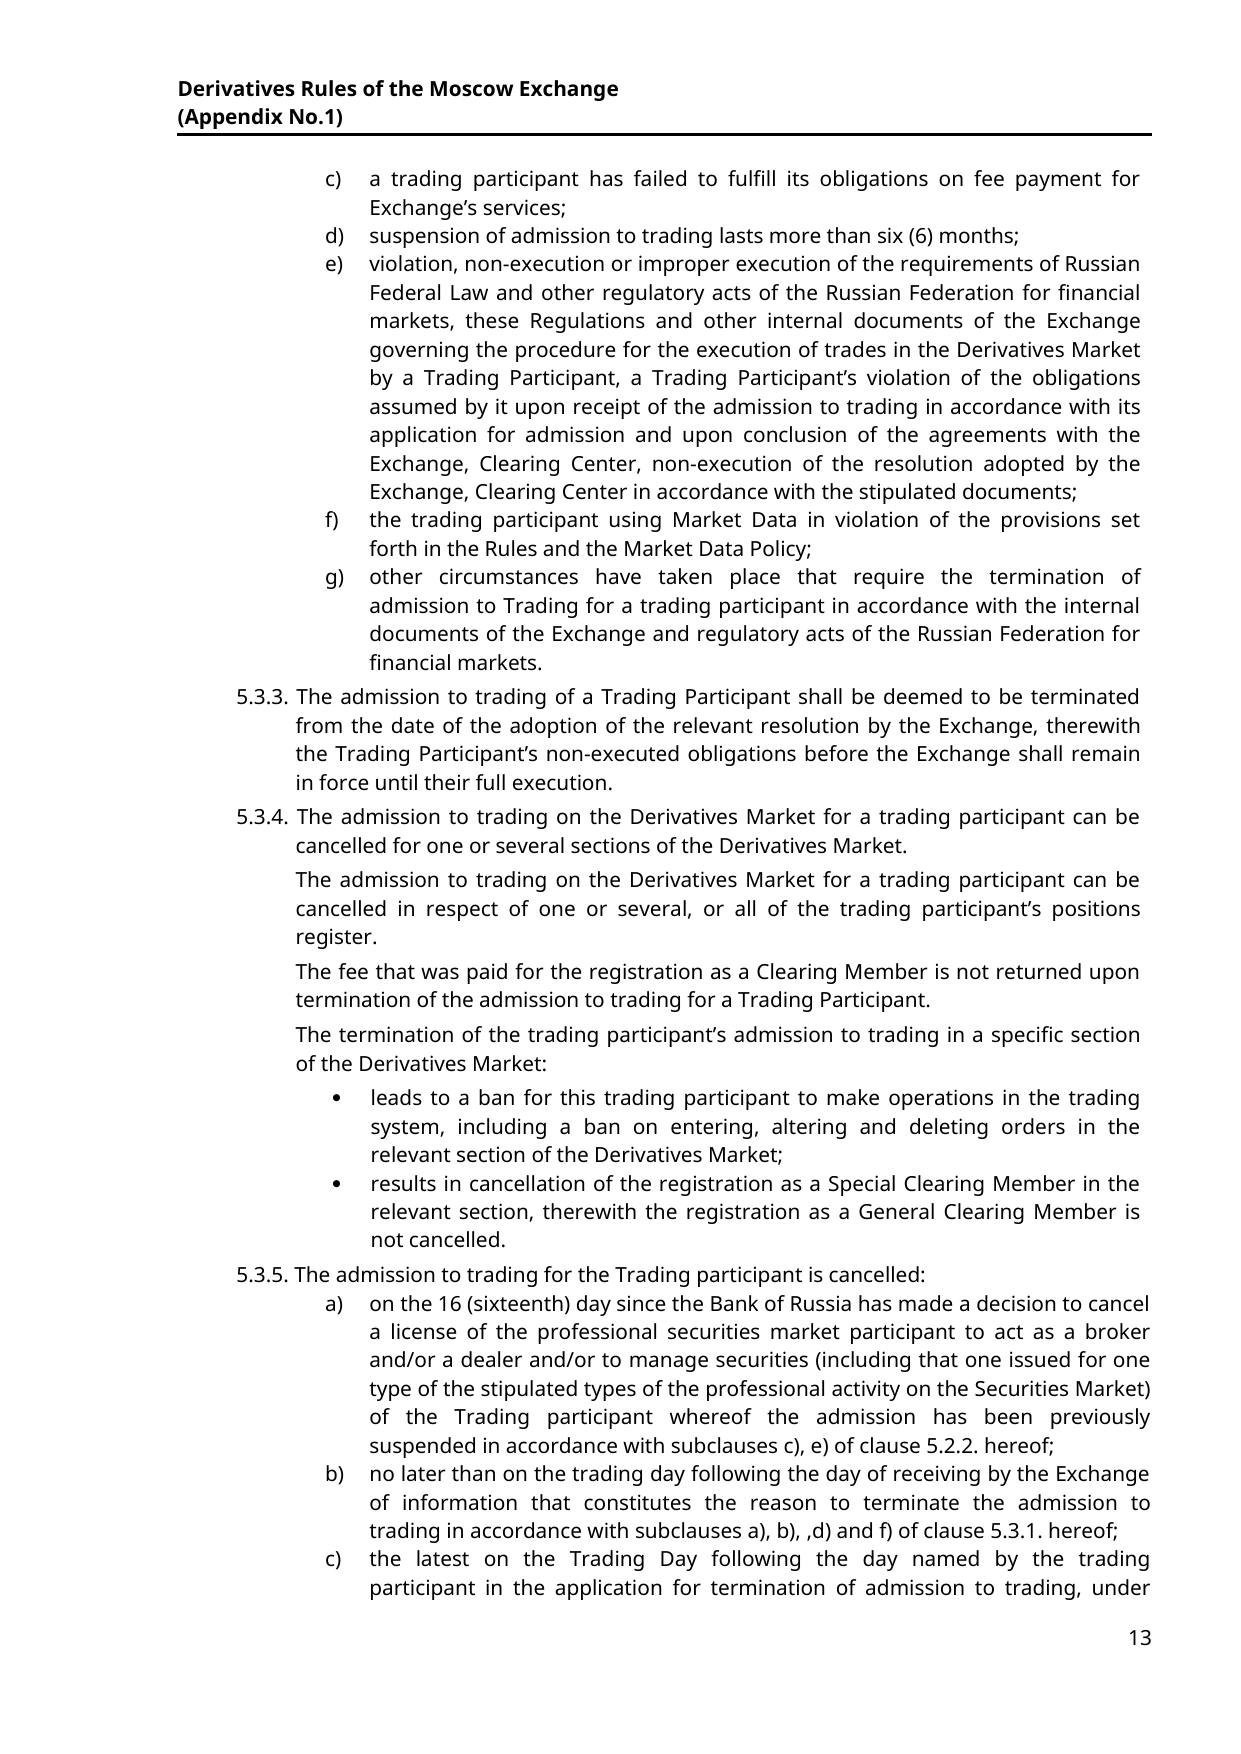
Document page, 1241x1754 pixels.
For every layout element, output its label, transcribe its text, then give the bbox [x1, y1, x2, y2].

list no later than on the trading day following the day of receiving by the Exchange of information that constitutes the reason to terminate the admission to trading in accordance with subclauses a), b), ,d) and f) of clause 5.3.1. hereof; [325, 1459, 1152, 1544]
list violation, non-execution or improper execution of the requirements of Russian Federal Law and other regulatory acts of the Russian Federation for financial markets, these Regulations and other internal documents of the Exchange governing the procedure for the execution of trades in the Derivatives Market by a Trading Participant, a Trading Participant’s violation of the obligations assumed by it upon receipt of the admission to trading in accordance with its application for admission and upon conclusion of the agreements with the Exchange, Clearing Center, non-execution of the resolution adopted by the Exchange, Clearing Center in accordance with the stipulated documents; [325, 249, 1142, 506]
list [325, 1544, 1152, 1601]
text The fee that was paid for the registration as a Clearing Member is not returned upon termination of the admission to trading for a Trading Participant. [295, 957, 1142, 1014]
list a trading participant has failed to fulfill its obligations on fee payment for Exchange’s services; [325, 164, 1142, 221]
text 5.3.5. The admission to trading for the Trading participant is cancelled: [236, 1260, 1152, 1289]
text The admission to trading on the Derivatives Market for a trading participant can be cancelled in respect of one or several, or all of the trading participant’s positions register. [295, 866, 1142, 951]
list results in cancellation of the registration as a Special Clearing Member in the relevant section, therewith the registration as a General Clearing Member is not cancelled. [333, 1169, 1142, 1254]
list suspension of admission to trading lasts more than six (6) months; [325, 221, 1142, 249]
text 5.3.4. The admission to trading on the Derivatives Market for a trading participant can be cancelled for one or several sections of the Derivatives Market. [236, 802, 1142, 859]
text The termination of the trading participant’s admission to trading in a specific section of the Derivatives Market: [295, 1020, 1142, 1077]
list other circumstances have taken place that require the termination of admission to Trading for a trading participant in accordance with the internal documents of the Exchange and regulatory acts of the Russian Federation for financial markets. [325, 562, 1142, 676]
list the trading participant using Market Data in violation of the provisions set forth in the Rules and the Market Data Policy; [325, 506, 1142, 562]
text 5.3.3. The admission to trading of a Trading Participant shall be deemed to be terminated from the date of the adoption of the relevant resolution by the Exchange, therewith the Trading Participant’s non-executed obligations before the Exchange shall remain in force until their full execution. [236, 682, 1142, 796]
list on the 16 (sixteenth) day since the Bank of Russia has made a decision to cancel a license of the professional securities market participant to act as a broker and/or a dealer and/or to manage securities (including that one issued for one type of the stipulated types of the professional activity on the Securities Market) of the Trading participant whereof the admission has been previously suspended in accordance with subclauses c), e) of clause 5.2.2. hereof; [325, 1289, 1152, 1459]
list leads to a ban for this trading participant to make operations in the trading system, including a ban on entering, altering and deleting orders in the relevant section of the Derivatives Market; [333, 1083, 1142, 1169]
